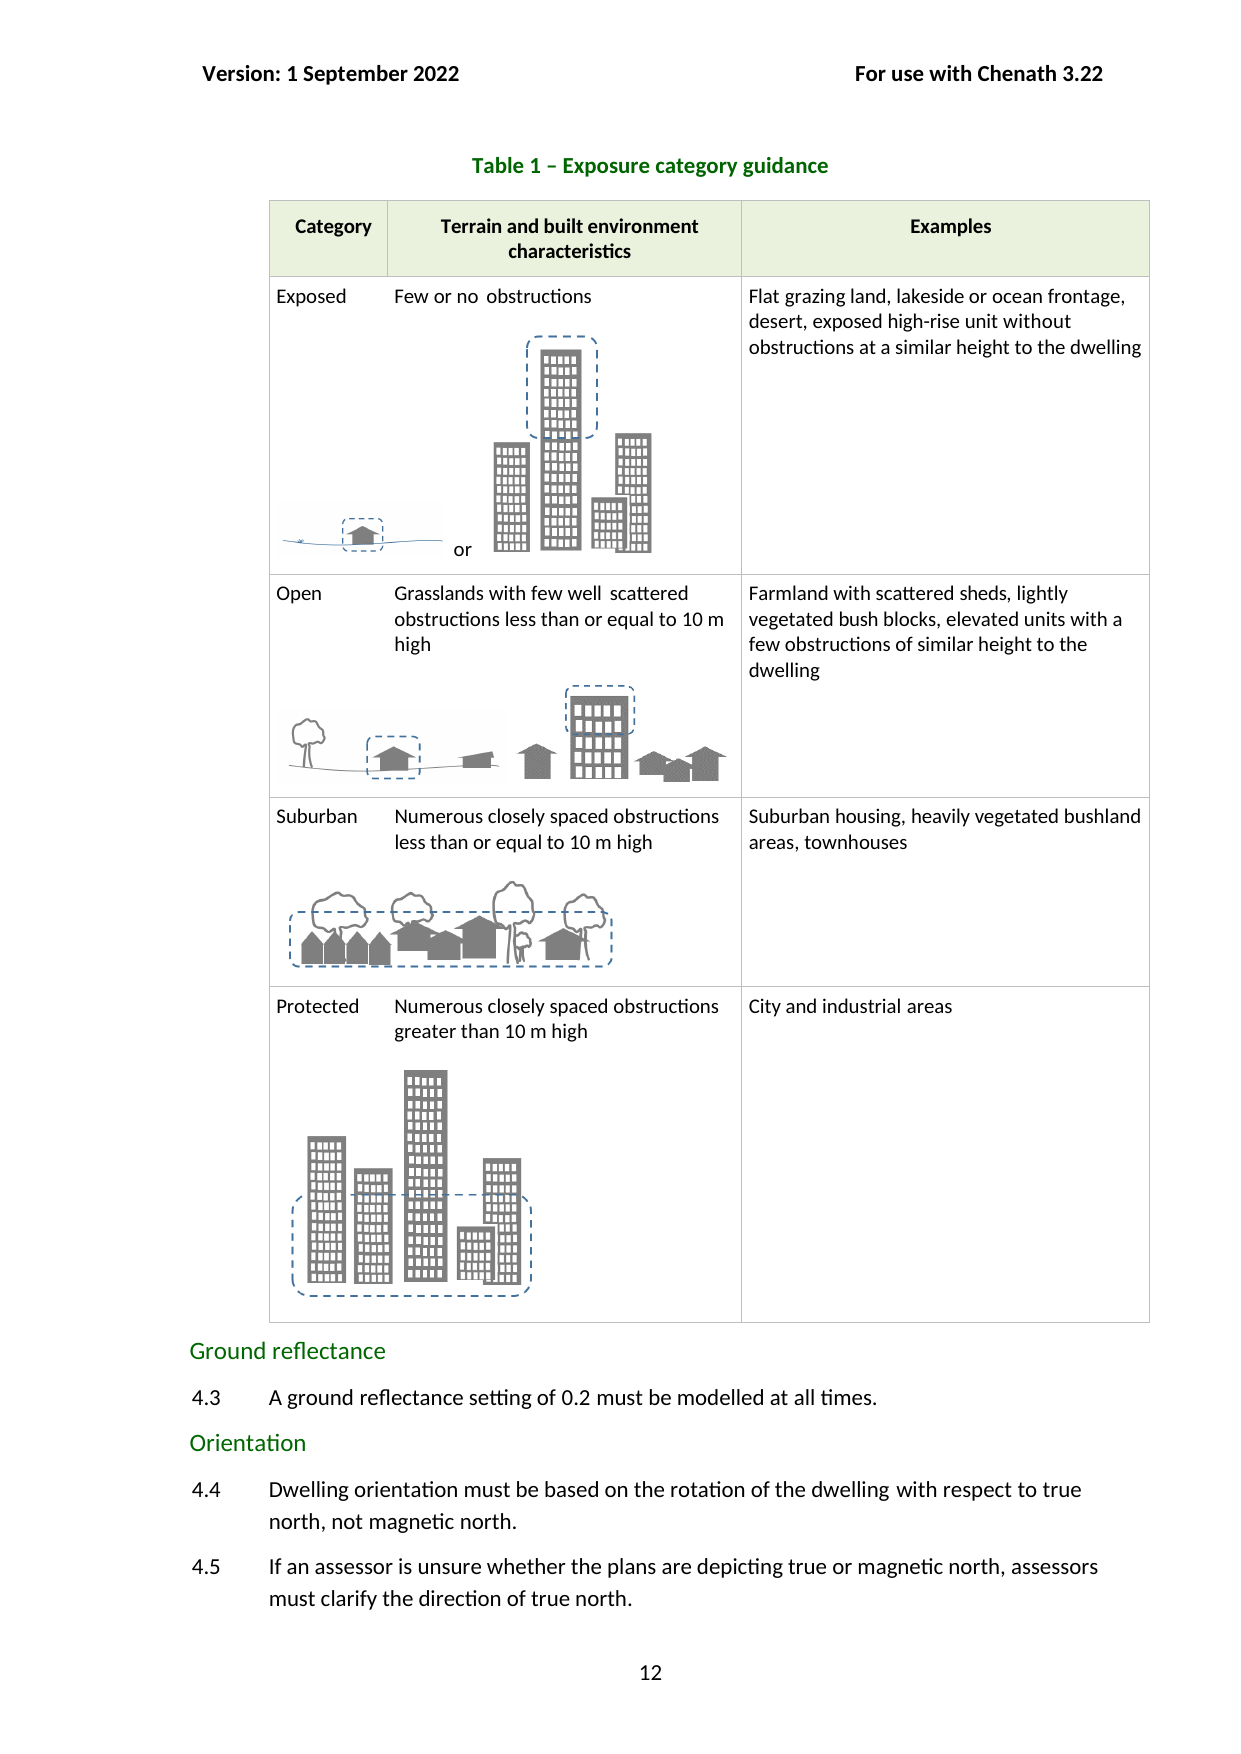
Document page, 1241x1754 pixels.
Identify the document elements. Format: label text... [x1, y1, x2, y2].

picture [481, 327, 659, 557]
table_cell Few or no obstructions [387, 277, 741, 321]
table_cell or [270, 321, 741, 573]
table_cell Protected [270, 987, 387, 1056]
table_header Examples [742, 201, 1149, 276]
subtitle Orientation [189, 1427, 1072, 1458]
table_cell Flat grazing land, lakeside or ocean frontage, desert, exposed high-rise unit without obstructions at a similar height to the dwelling [742, 277, 1149, 573]
picture [276, 1062, 540, 1310]
table_cell [270, 1056, 741, 1322]
table_cell City and industrial areas [742, 987, 1149, 1322]
picture [276, 500, 444, 557]
table_header Category [270, 201, 387, 276]
table_cell Grasslands with few well scattered obstructions less than or equal to 10 m high [387, 575, 741, 669]
table_cell Suburban housing, heavily vegetated bushland areas, townhouses [742, 798, 1149, 986]
picture [276, 676, 729, 785]
table_cell Exposed [270, 277, 387, 321]
subtitle Ground reflectance [189, 1335, 1072, 1366]
picture [276, 873, 619, 974]
text A ground reflectance setting of 0.2 must be modelled at all times. [192, 1383, 1111, 1411]
table_cell Farmland with scattered sheds, lightly vegetated bush blocks, elevated units with a few obstructions of similar height to the dwelling [742, 575, 1149, 797]
text Dwelling orientation must be based on the rotation of the dwelling with respect to true north, not magnetic north. [192, 1475, 1111, 1535]
text If an assessor is unsure whether the plans are depicting true or magnetic north, assessors must clarify the direction of true north. [192, 1552, 1111, 1612]
table_cell [270, 867, 741, 986]
table_cell Numerous closely spaced obstructions greater than 10 m high [387, 987, 741, 1056]
table_cell [270, 669, 741, 797]
text Table 1 – Exposure category guidance [189, 151, 1111, 179]
table_header Terrain and built environment characteristics [388, 201, 741, 276]
table_cell Suburban [270, 798, 387, 867]
table_cell Numerous closely spaced obstructions less than or equal to 10 m high [387, 798, 741, 867]
table_cell Open [270, 575, 387, 669]
